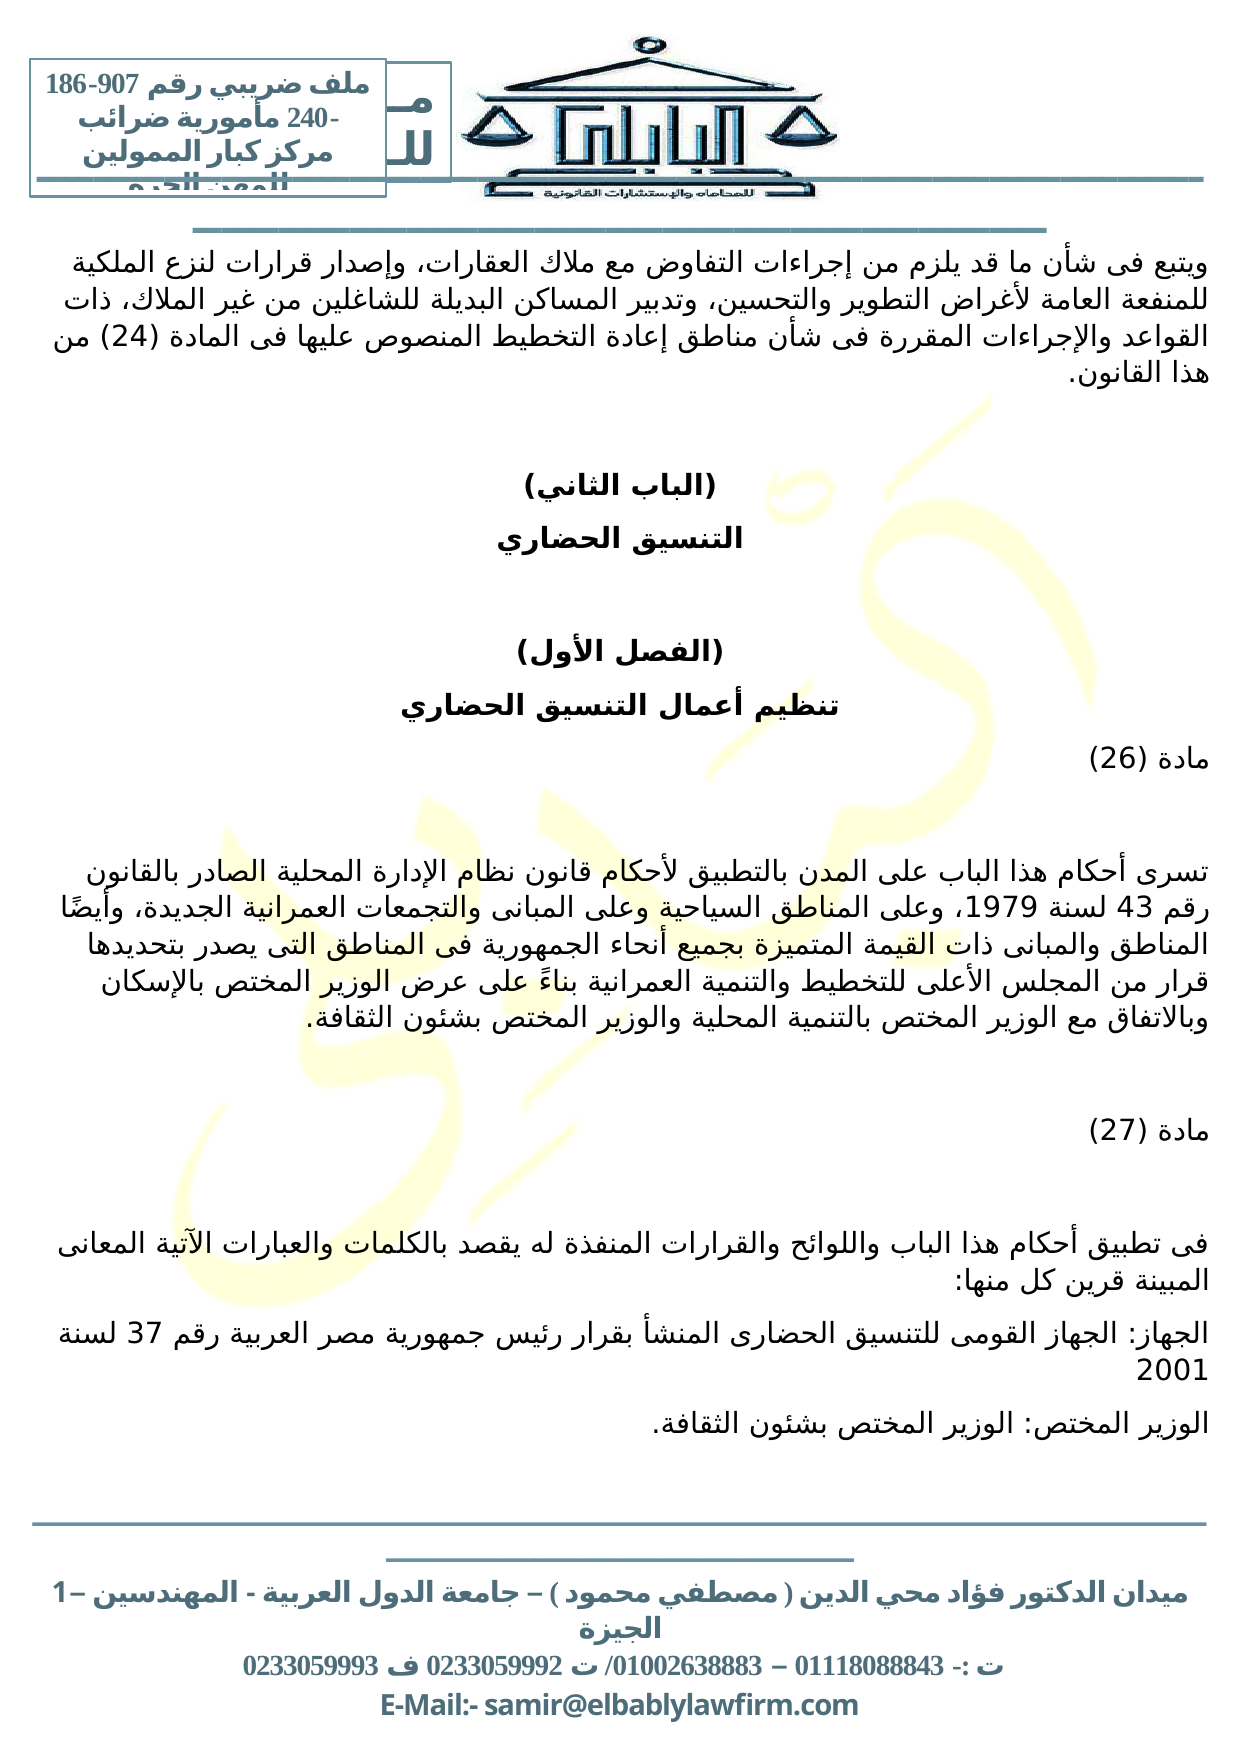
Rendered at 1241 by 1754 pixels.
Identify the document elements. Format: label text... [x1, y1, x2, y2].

text التنسيق الحضاري [30, 522, 1210, 556]
text تسرى أحكام هذا الباب على المدن بالتطبيق لأحكام قانون نظام الإدارة المحلية الصادر بالقانون رقم 43 لسنة 1979، وعلى المناطق السياحية وعلى المبانى والتجمعات العمرانية الجديدة، وأيضًا المناطق والمبانى ذات القيمة المتميزة بجميع أنحاء الجمهورية فى المناطق التى يصدر بتحديدها قرار من المجلس الأعلى للتخطيط والتنمية العمرانية بناءً على عرض الوزير المختص بالإسكان وبالاتفاق مع الوزير المختص بالتنمية المحلية والوزير المختص بشئون الثقافة. [30, 854, 1210, 1034]
picture [455, 182, 841, 202]
text فى تطبيق أحكام هذا الباب واللوائح والقرارات المنفذة له يقصد بالكلمات والعبارات الآتية المعانى المبينة قرين كل منها: [30, 1226, 1210, 1297]
text مادة (27) [30, 1113, 1210, 1147]
text الوزير المختص: الوزير المختص بشئون الثقافة. [30, 1406, 1210, 1440]
text الجهاز: الجهاز القومى للتنسيق الحضارى المنشأ بقرار رئيس جمهورية مصر العربية رقم 37 لسنة 2001 [30, 1316, 1210, 1387]
text (الباب الثاني) [30, 468, 1210, 502]
text ويتبع فى شأن ما قد يلزم من إجراءات التفاوض مع ملاك العقارات، وإصدار قرارات لنزع الملكية للمنفعة العامة لأغراض التطوير والتحسين، وتدبير المساكن البديلة للشاغلين من غير الملاك، ذات القواعد والإجراءات المقررة فى شأن مناطق إعادة التخطيط المنصوص عليها فى المادة (24) من هذا القانون. [30, 246, 1210, 389]
picture [455, 34, 841, 177]
text مادة (26) [30, 741, 1210, 775]
text (الفصل الأول) [30, 634, 1210, 668]
text تنظيم أعمال التنسيق الحضاري [30, 688, 1210, 722]
